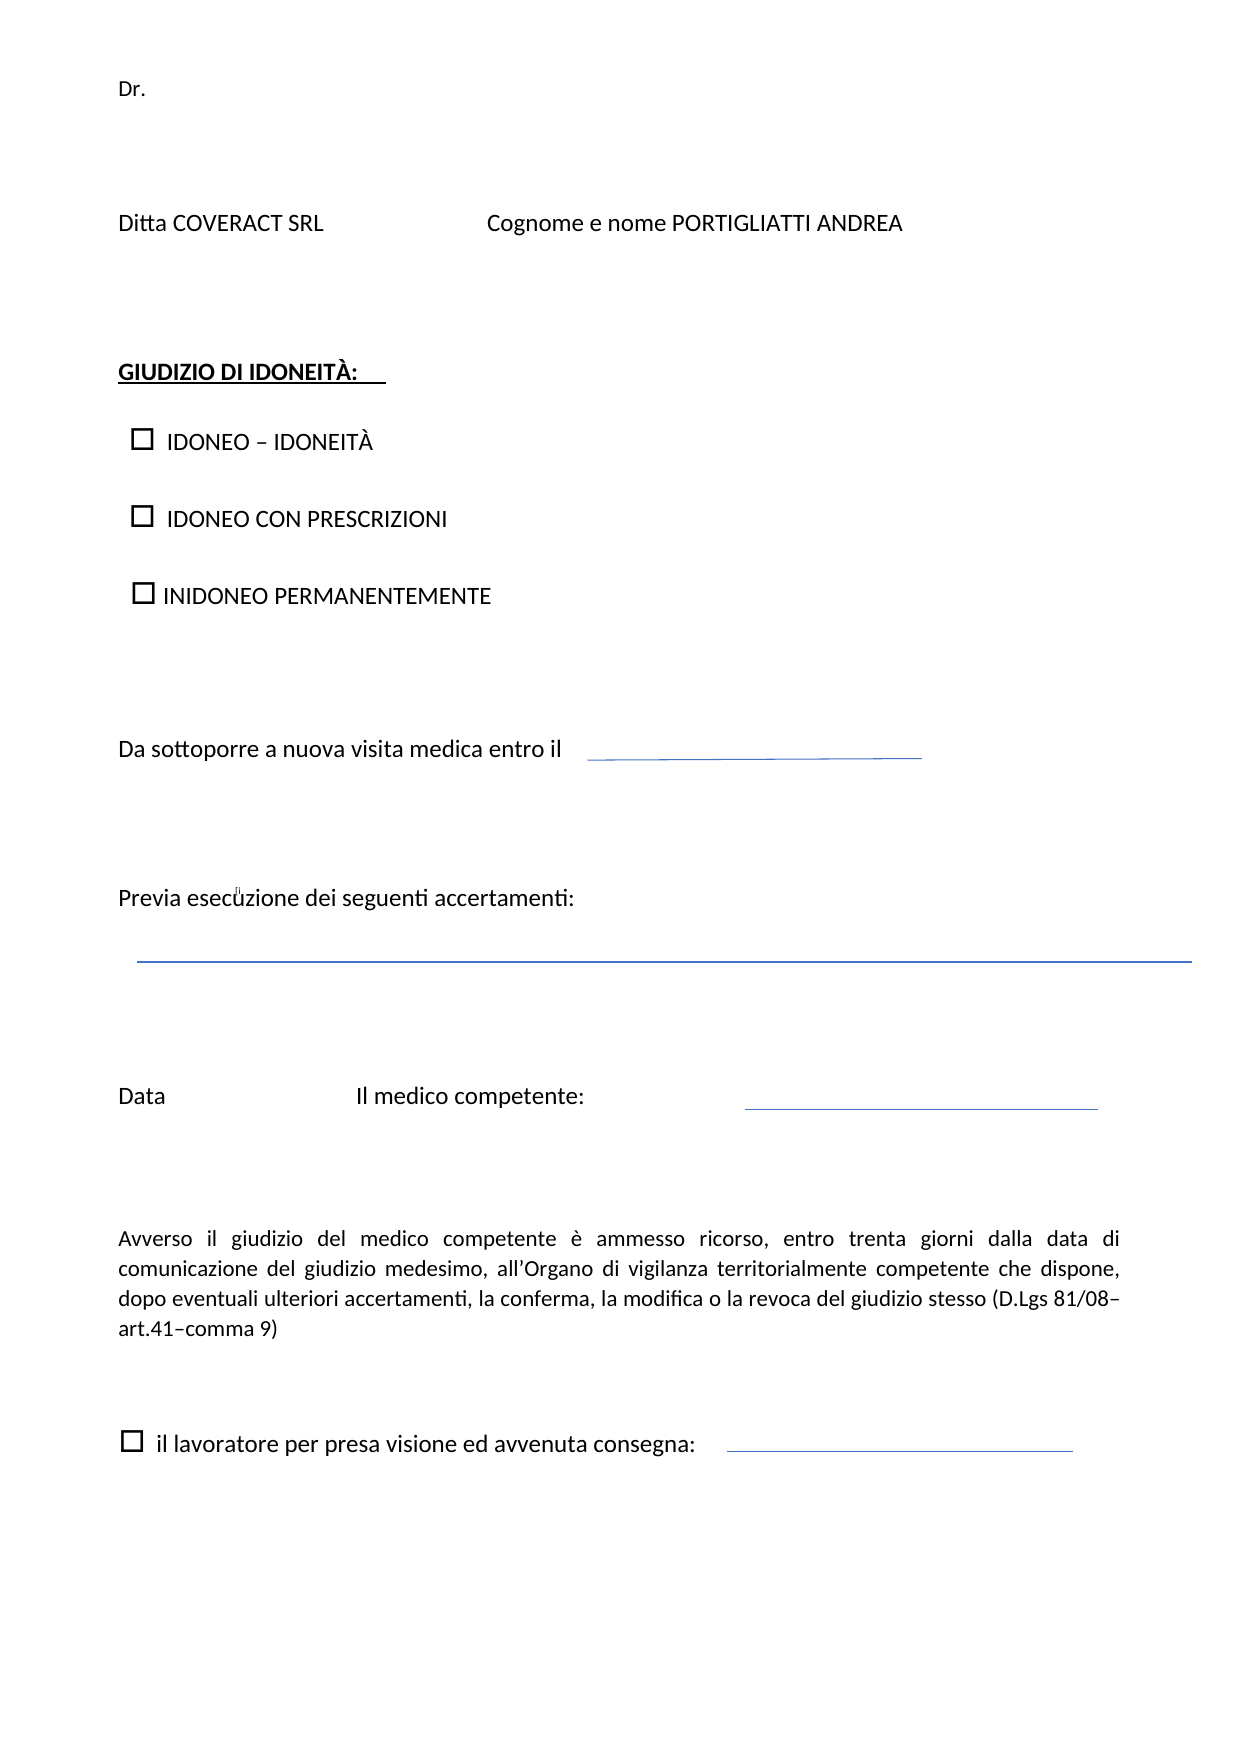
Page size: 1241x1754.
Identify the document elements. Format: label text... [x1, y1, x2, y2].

text □ IDONEO – IDONEITÀ [118, 406, 1122, 462]
text □ il lavoratore per presa visione ed avvenuta consegna: [118, 1408, 1122, 1464]
text GIUDIZIO DI IDONEITÀ: [118, 356, 1122, 387]
text □ IDONEO CON PRESCRIZIONI [118, 483, 1122, 539]
text □ INIDONEO PERMANENTEMENTE [118, 560, 1122, 616]
text Data Il medico competente: [118, 1080, 1122, 1111]
text Ditta COVERACT SRL Cognome e nome PORTIGLIATTI ANDREA [118, 207, 1122, 238]
text Da sottoporre a nuova visita medica entro il [118, 733, 1122, 764]
text Previa esecuzione dei seguenti accertamenti: [118, 882, 1122, 913]
text Avverso il giudizio del medico competente è ammesso ricorso, entro trenta giorni dalla data di comunicazione del giudizio medesimo, all’Organo di vigilanza territorialmente competente che dispone, dopo eventuali ulteriori accertamenti, la conferma, la modifica o la revoca del giudizio stesso (D.Lgs 81/08–art.41–comma 9) [118, 1224, 1122, 1342]
